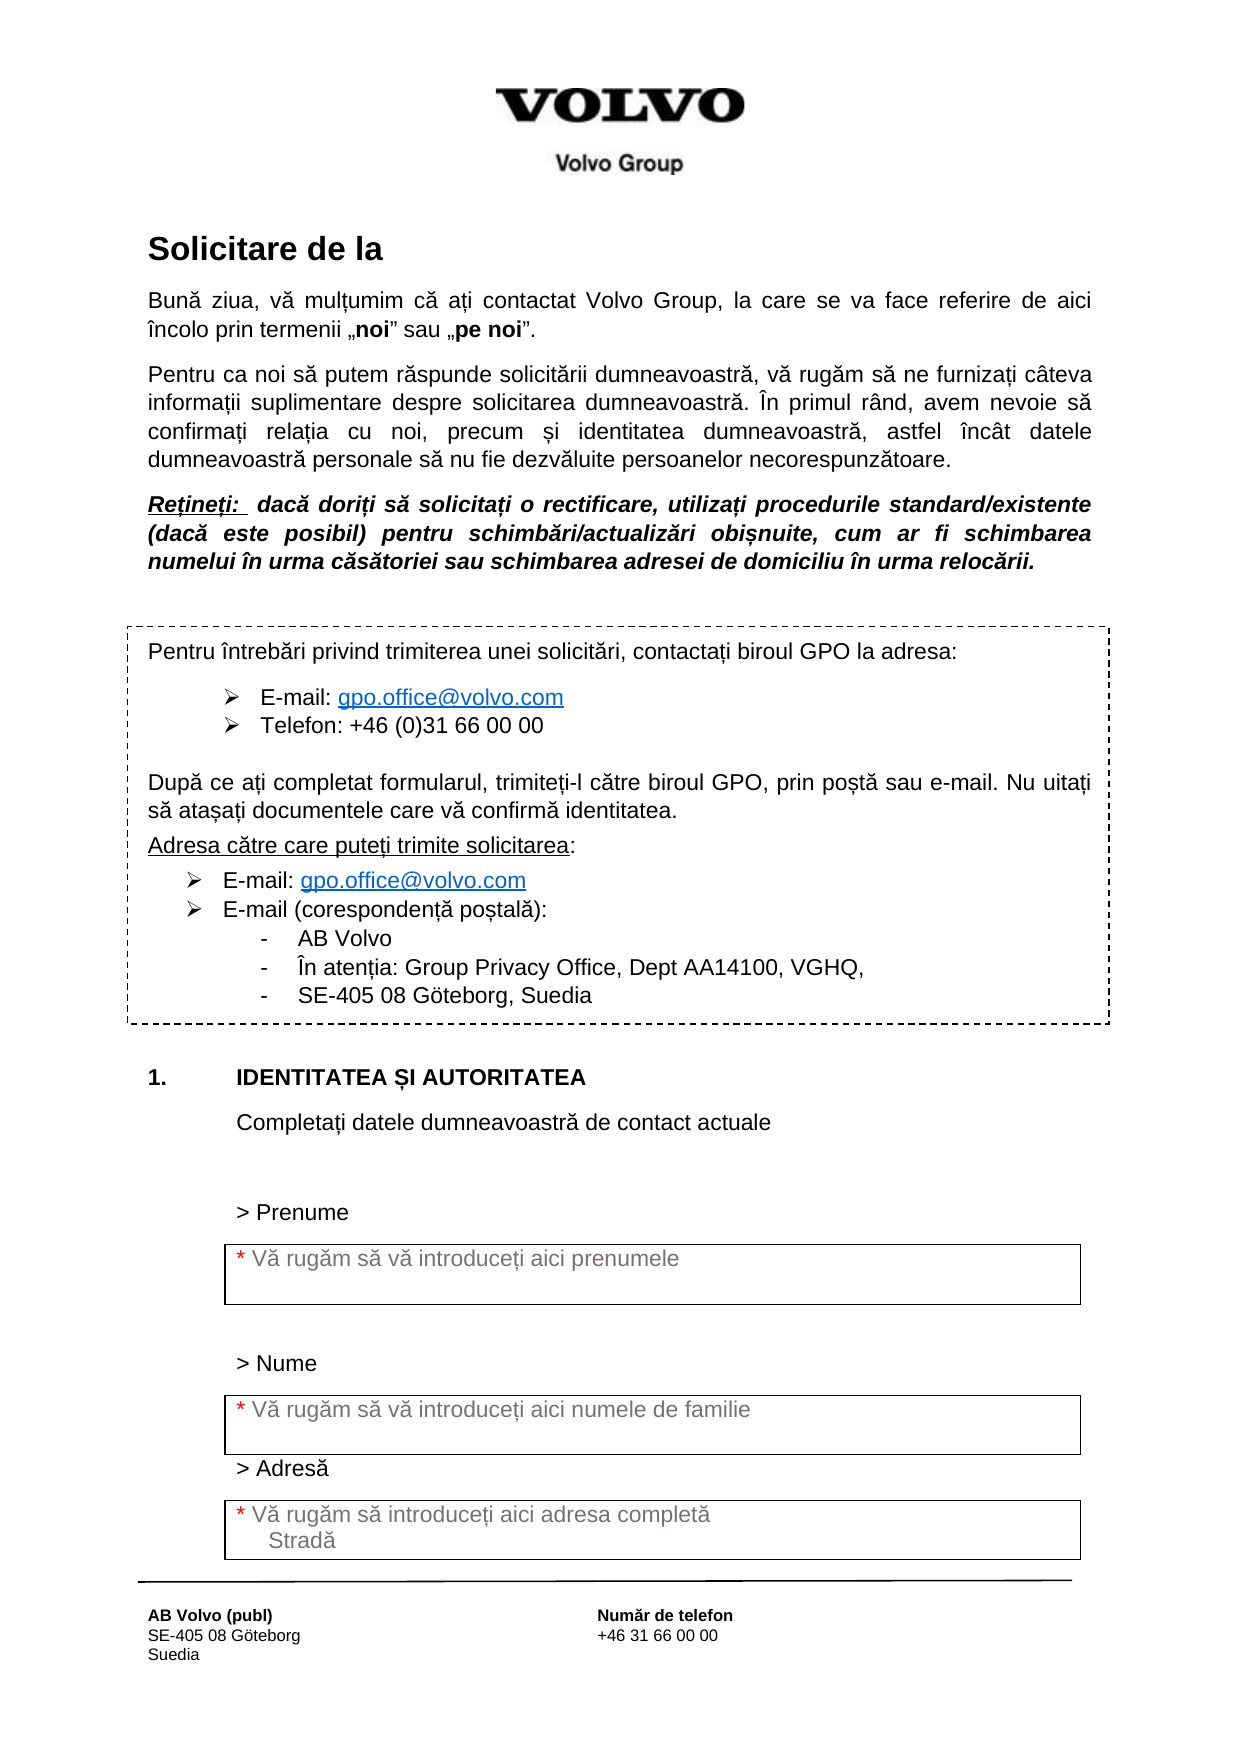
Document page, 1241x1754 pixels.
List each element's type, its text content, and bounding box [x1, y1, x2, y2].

text > Nume [236, 1349, 1093, 1376]
text Adresa către care puteți trimite solicitarea: [148, 832, 1093, 858]
text Pentru întrebări privind trimiterea unei solicitări, contactați biroul GPO la adresa: [148, 638, 1093, 665]
list E-mail (corespondență poștală): [185, 895, 1093, 923]
table_header * Vă rugăm să introduceți aici adresa completă Stradă Cod poștal Oraș Țară [226, 1501, 1080, 1559]
text După ce ați completat formularul, trimiteți-l către biroul GPO, prin poștă sau e-mail. Nu uitați să atașați documentele care vă confirmă identitatea. [148, 769, 1093, 823]
list Telefon: +46 (0)31 66 00 00 [223, 712, 1093, 738]
table_header * Vă rugăm să vă introduceți aici prenumele [226, 1245, 1080, 1303]
list E-mail: gpo.office@volvo.com [223, 683, 1093, 710]
text Solicitare de la [148, 229, 1093, 268]
text Rețineți: dacă doriți să solicitați o rectificare, utilizați procedurile standard/existente (dacă este posibil) pentru schimbări/actualizări obișnuite, cum ar fi schimbarea numelui în urma căsătoriei sau schimbarea adresei de domiciliu în urma relocării. [148, 491, 1093, 574]
text Pentru ca noi să putem răspunde solicitării dumneavoastră, vă rugăm să ne furnizați câteva informații suplimentare despre solicitarea dumneavoastră. În primul rând, avem nevoie să confirmați relația cu noi, precum și identitatea dumneavoastră, astfel încât datele dumneavoastră personale să nu fie dezvăluite persoanelor necorespunzătoare. [148, 361, 1093, 472]
text > Adresă [236, 1455, 1093, 1481]
list AB Volvo [260, 925, 1093, 952]
table_header * Vă rugăm să vă introduceți aici numele de familie [226, 1396, 1080, 1454]
picture [495, 88, 745, 175]
list În atenția: Group Privacy Office, Dept AA14100, VGHQ, [260, 954, 1093, 980]
text > Prenume [236, 1199, 1093, 1226]
list SE-405 08 Göteborg, Suedia [260, 982, 1093, 1008]
list E-mail: gpo.office@volvo.com [185, 867, 1093, 893]
text Bună ziua, vă mulțumim că ați contactat Volvo Group, la care se va face referire de aici încolo prin termenii „noi” sau „pe noi”. [148, 287, 1093, 342]
text Completați datele dumneavoastră de contact actuale [236, 1109, 1093, 1135]
subtitle Identitatea și autoritatea [148, 1064, 1093, 1090]
